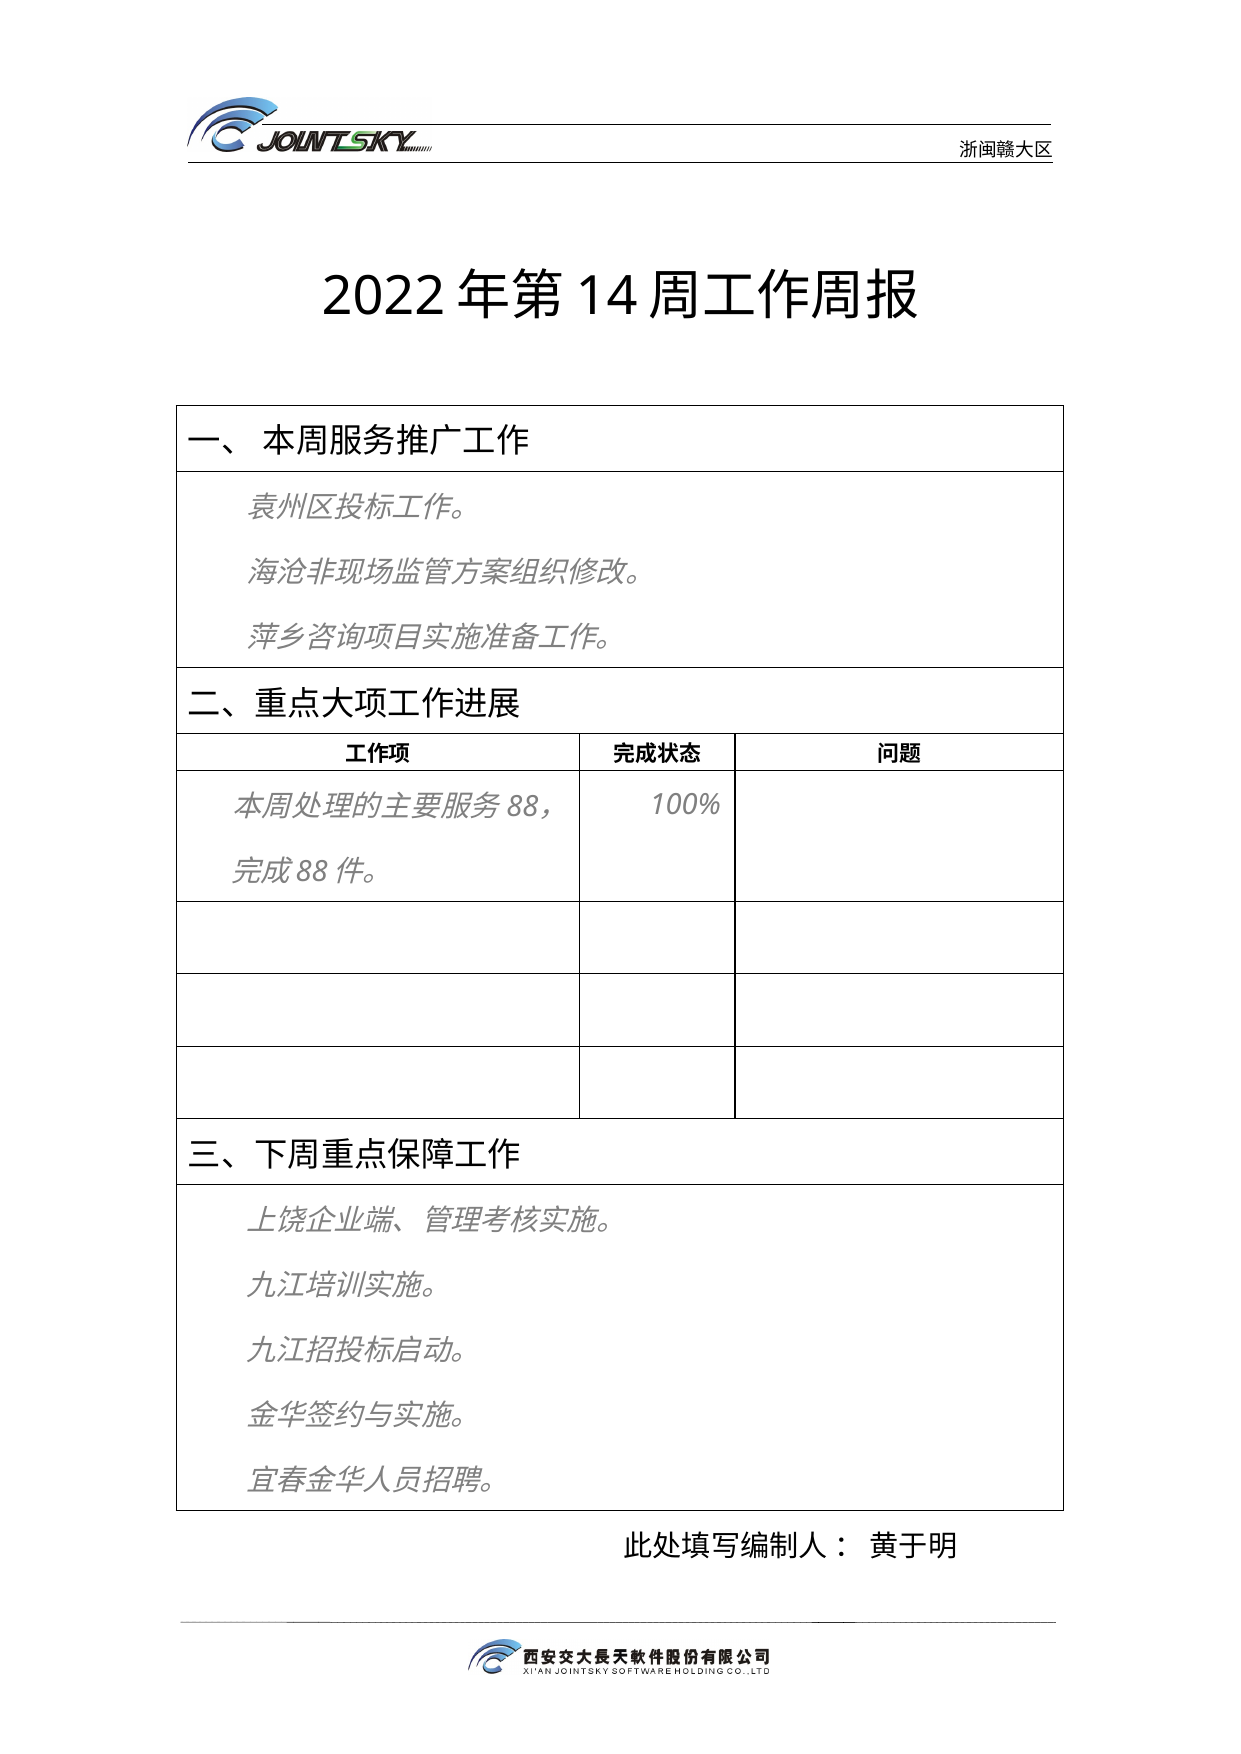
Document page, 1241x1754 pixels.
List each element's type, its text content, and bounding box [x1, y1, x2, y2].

table_cell 袁州区投标工作。 海沧非现场监管方案组织修改。 萍乡咨询项目实施准备工作。 [177, 472, 1063, 667]
table_cell [736, 902, 1063, 973]
text 此处填写编制人 ： 黄于明 2022 年 4月 9日 [187, 1511, 994, 1576]
table_cell [736, 771, 1063, 901]
picture [187, 97, 432, 152]
table_cell [177, 974, 579, 1046]
table_cell [580, 974, 734, 1046]
table_cell [736, 1047, 1063, 1118]
table_cell 本周处理的主要服务88，完成88件。 [177, 771, 579, 901]
text 2022年第14周工作周报 [187, 242, 1053, 340]
table_cell 三、下周重点保障工作 [177, 1119, 1063, 1184]
table_cell 上饶企业端、管理考核实施。 九江培训实施。 九江招投标启动。 金华签约与实施。 宜春金华人员招聘。 [177, 1185, 1063, 1510]
table_header 本周服务推广工作 [177, 406, 1063, 471]
table_cell 问题 [736, 734, 1063, 770]
table_cell 100% [580, 771, 734, 901]
table_cell 二、重点大项工作进展 [177, 668, 1063, 733]
table_cell [580, 1047, 734, 1118]
table_cell 工作项 [177, 734, 579, 770]
table_cell [736, 974, 1063, 1046]
table_cell [580, 902, 734, 973]
picture [468, 1639, 769, 1675]
table_cell [177, 1047, 579, 1118]
table_cell 完成状态 [580, 734, 734, 770]
table_cell [177, 902, 579, 973]
